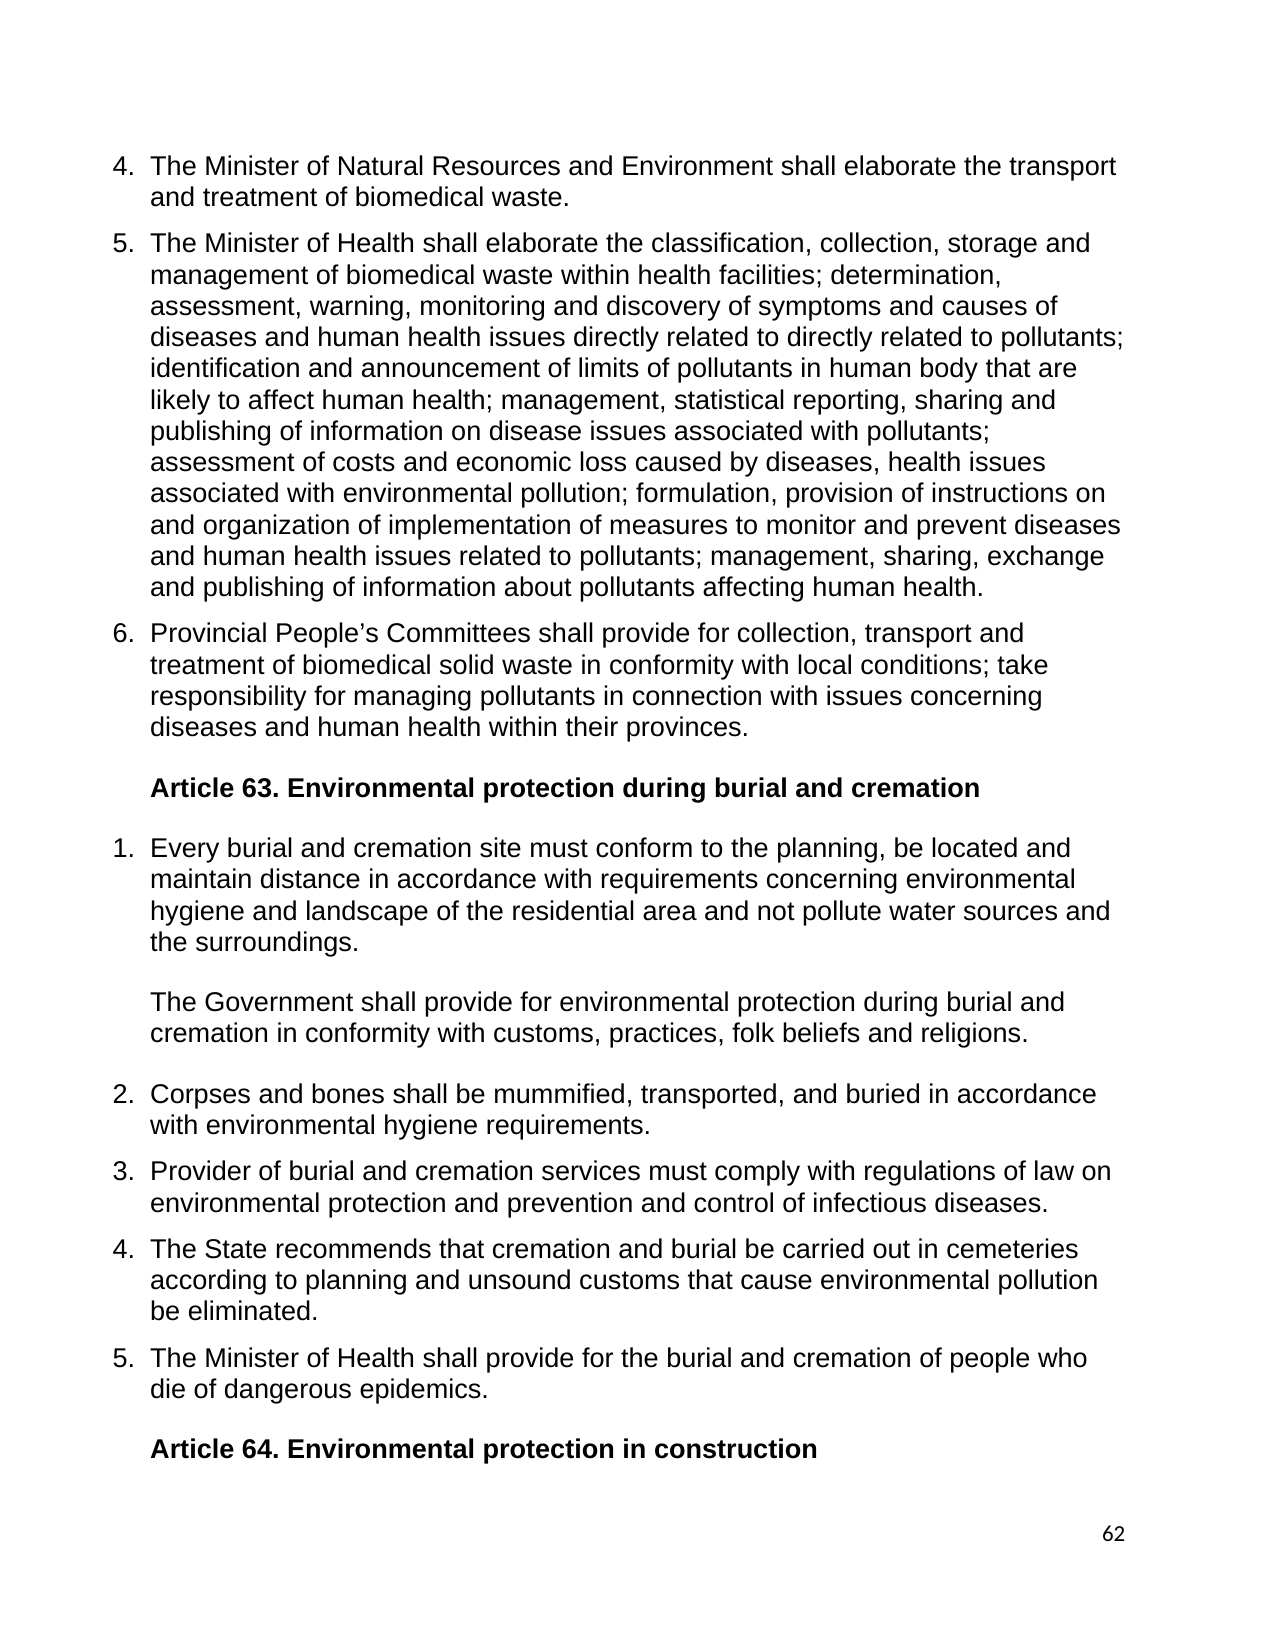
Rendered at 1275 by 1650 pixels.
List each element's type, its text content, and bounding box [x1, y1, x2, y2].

list Every burial and cremation site must conform to the planning, be located and maintain distance in accordance with requirements concerning environmental hygiene and landscape of the residential area and not pollute water sources and the surroundings. [112, 832, 1125, 957]
list The Minister of Health shall provide for the burial and cremation of people who die of dangerous epidemics. [112, 1342, 1125, 1404]
text Article 63. Environmental protection during burial and cremation [150, 772, 1125, 803]
text The Government shall provide for environmental protection during burial and cremation in conformity with customs, practices, folk beliefs and religions. [150, 986, 1125, 1049]
list The Minister of Natural Resources and Environment shall elaborate the transport and treatment of biomedical waste. [112, 150, 1125, 212]
list Corpses and bones shall be mummified, transported, and buried in accordance with environmental hygiene requirements. [112, 1078, 1125, 1140]
list Provider of burial and cremation services must comply with regulations of law on environmental protection and prevention and control of infectious diseases. [112, 1155, 1125, 1218]
list The State recommends that cremation and burial be carried out in cemeteries according to planning and unsound customs that cause environmental pollution be eliminated. [112, 1233, 1125, 1327]
list The Minister of Health shall elaborate the classification, collection, storage and management of biomedical waste within health facilities; determination, assessment, warning, monitoring and discovery of symptoms and causes of diseases and human health issues directly related to directly related to pollutants; identification and announcement of limits of pollutants in human body that are likely to affect human health; management, statistical reporting, sharing and publishing of information on disease issues associated with pollutants; assessment of costs and economic loss caused by diseases, health issues associated with environmental pollution; formulation, provision of instructions on and organization of implementation of measures to monitor and prevent diseases and human health issues related to pollutants; management, sharing, exchange and publishing of information about pollutants affecting human health. [112, 227, 1125, 602]
list Provincial People’s Committees shall provide for collection, transport and treatment of biomedical solid waste in conformity with local conditions; take responsibility for managing pollutants in connection with issues concerning diseases and human health within their provinces. [112, 617, 1125, 742]
text Article 64. Environmental protection in construction [150, 1433, 1125, 1464]
